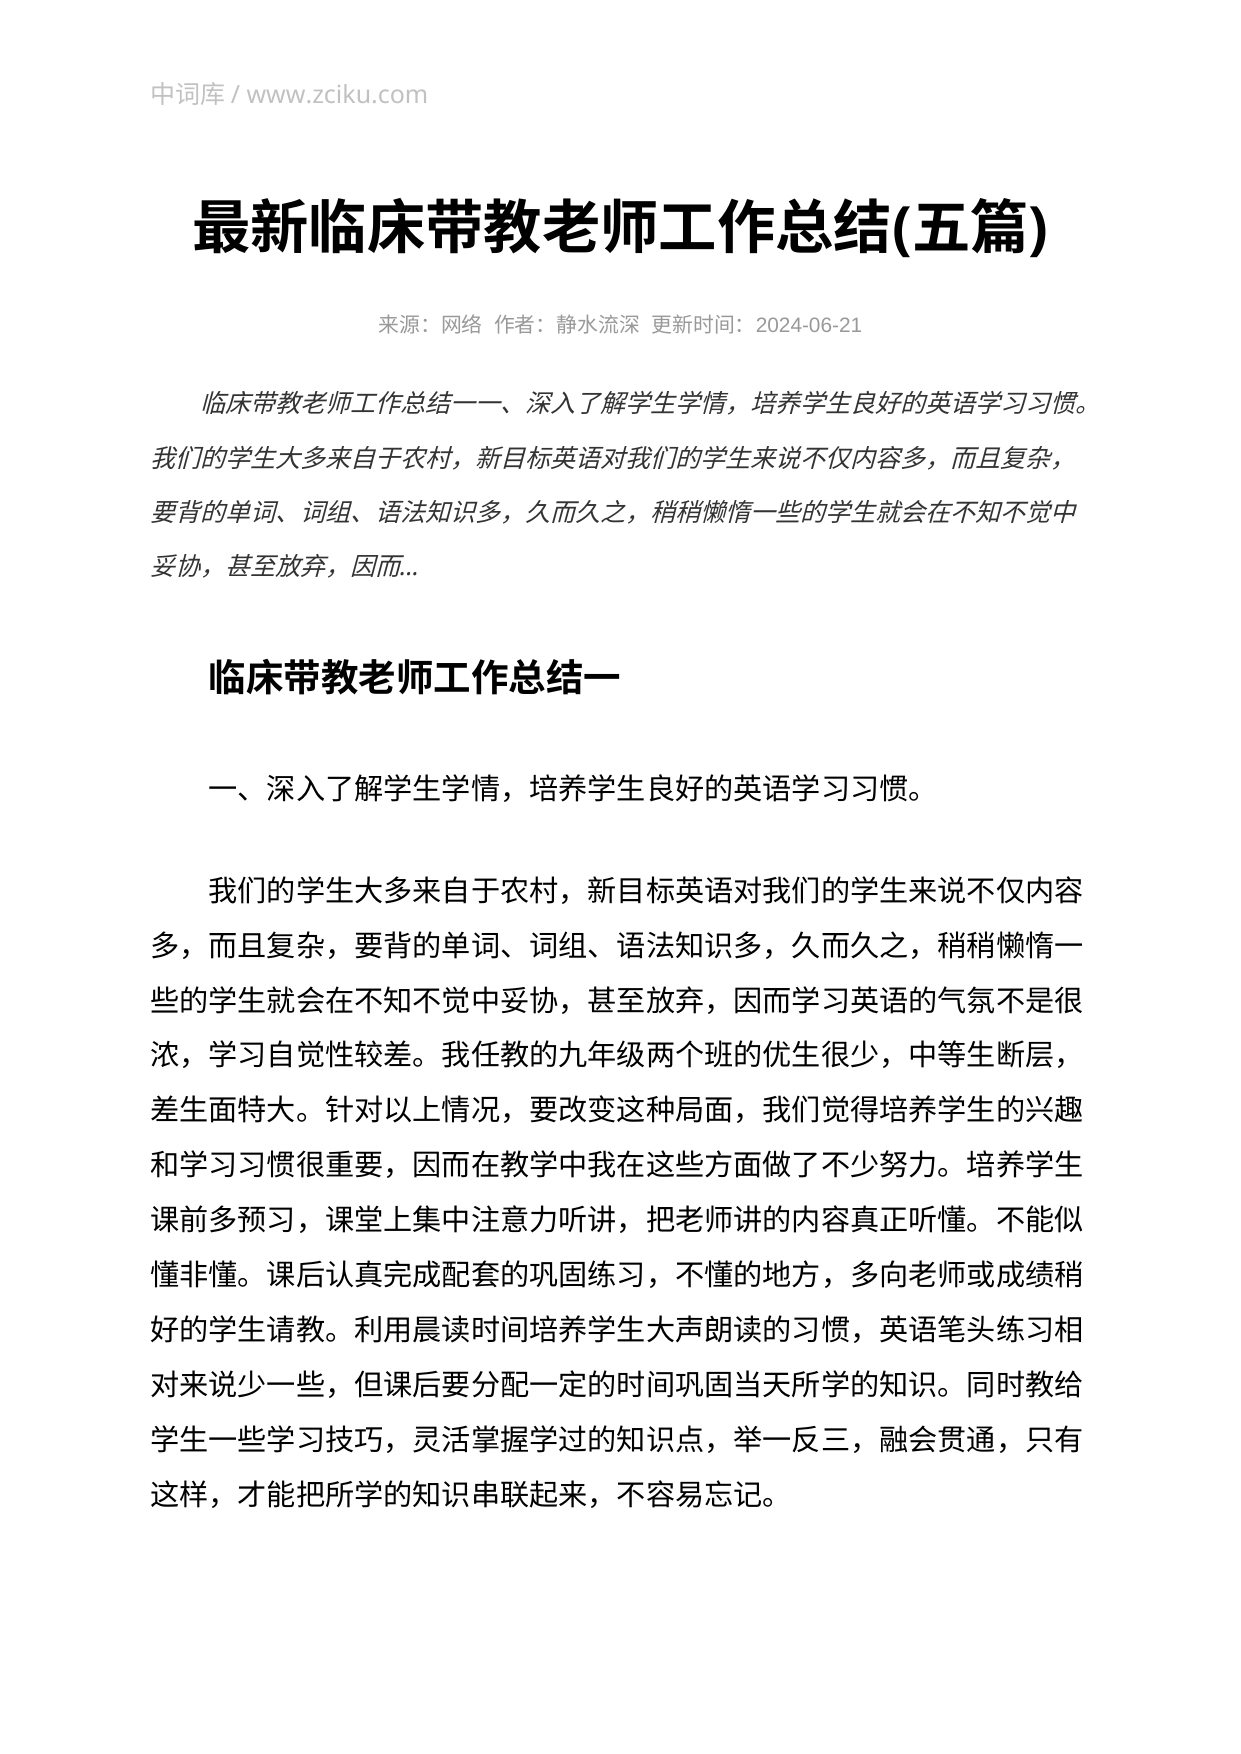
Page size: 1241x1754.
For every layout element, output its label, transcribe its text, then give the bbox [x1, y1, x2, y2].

subtitle 最新临床带教老师工作总结(五篇) [150, 181, 1090, 266]
text 临床带教老师工作总结一 [150, 648, 1090, 702]
text 来源：网络 作者：静水流深 更新时间：2024-06-21 [150, 313, 1090, 337]
text 临床带教老师工作总结一一、深入了解学生学情，培养学生良好的英语学习习惯。我们的学生大多来自于农村，新目标英语对我们的学生来说不仅内容多，而且复杂，要背的单词、词组、语法知识多，久而久之，稍稍懒惰一些的学生就会在不知不觉中妥协，甚至放弃，因而... [150, 384, 1090, 583]
text 我们的学生大多来自于农村，新目标英语对我们的学生来说不仅内容多，而且复杂，要背的单词、词组、语法知识多，久而久之，稍稍懒惰一些的学生就会在不知不觉中妥协，甚至放弃，因而学习英语的气氛不是很浓，学习自觉性较差。我任教的九年级两个班的优生很少，中等生断层，差生面特大。针对以上情况，要改变这种局面，我们觉得培养学生的兴趣和学习习惯很重要，因而在教学中我在这些方面做了不少努力。培养学生课前多预习，课堂上集中注意力听讲，把老师讲的内容真正听懂。不能似懂非懂。课后认真完成配套的巩固练习，不懂的地方，多向老师或成绩稍好的学生请教。利用晨读时间培养学生大声朗读的习惯，英语笔头练习相对来说少一些，但课后要分配一定的时间巩固当天所学的知识。同时教给学生一些学习技巧，灵活掌握学过的知识点，举一反三，融会贯通，只有这样，才能把所学的知识串联起来，不容易忘记。 [150, 867, 1090, 1513]
text 一、深入了解学生学情，培养学生良好的英语学习习惯。 [150, 766, 1090, 808]
